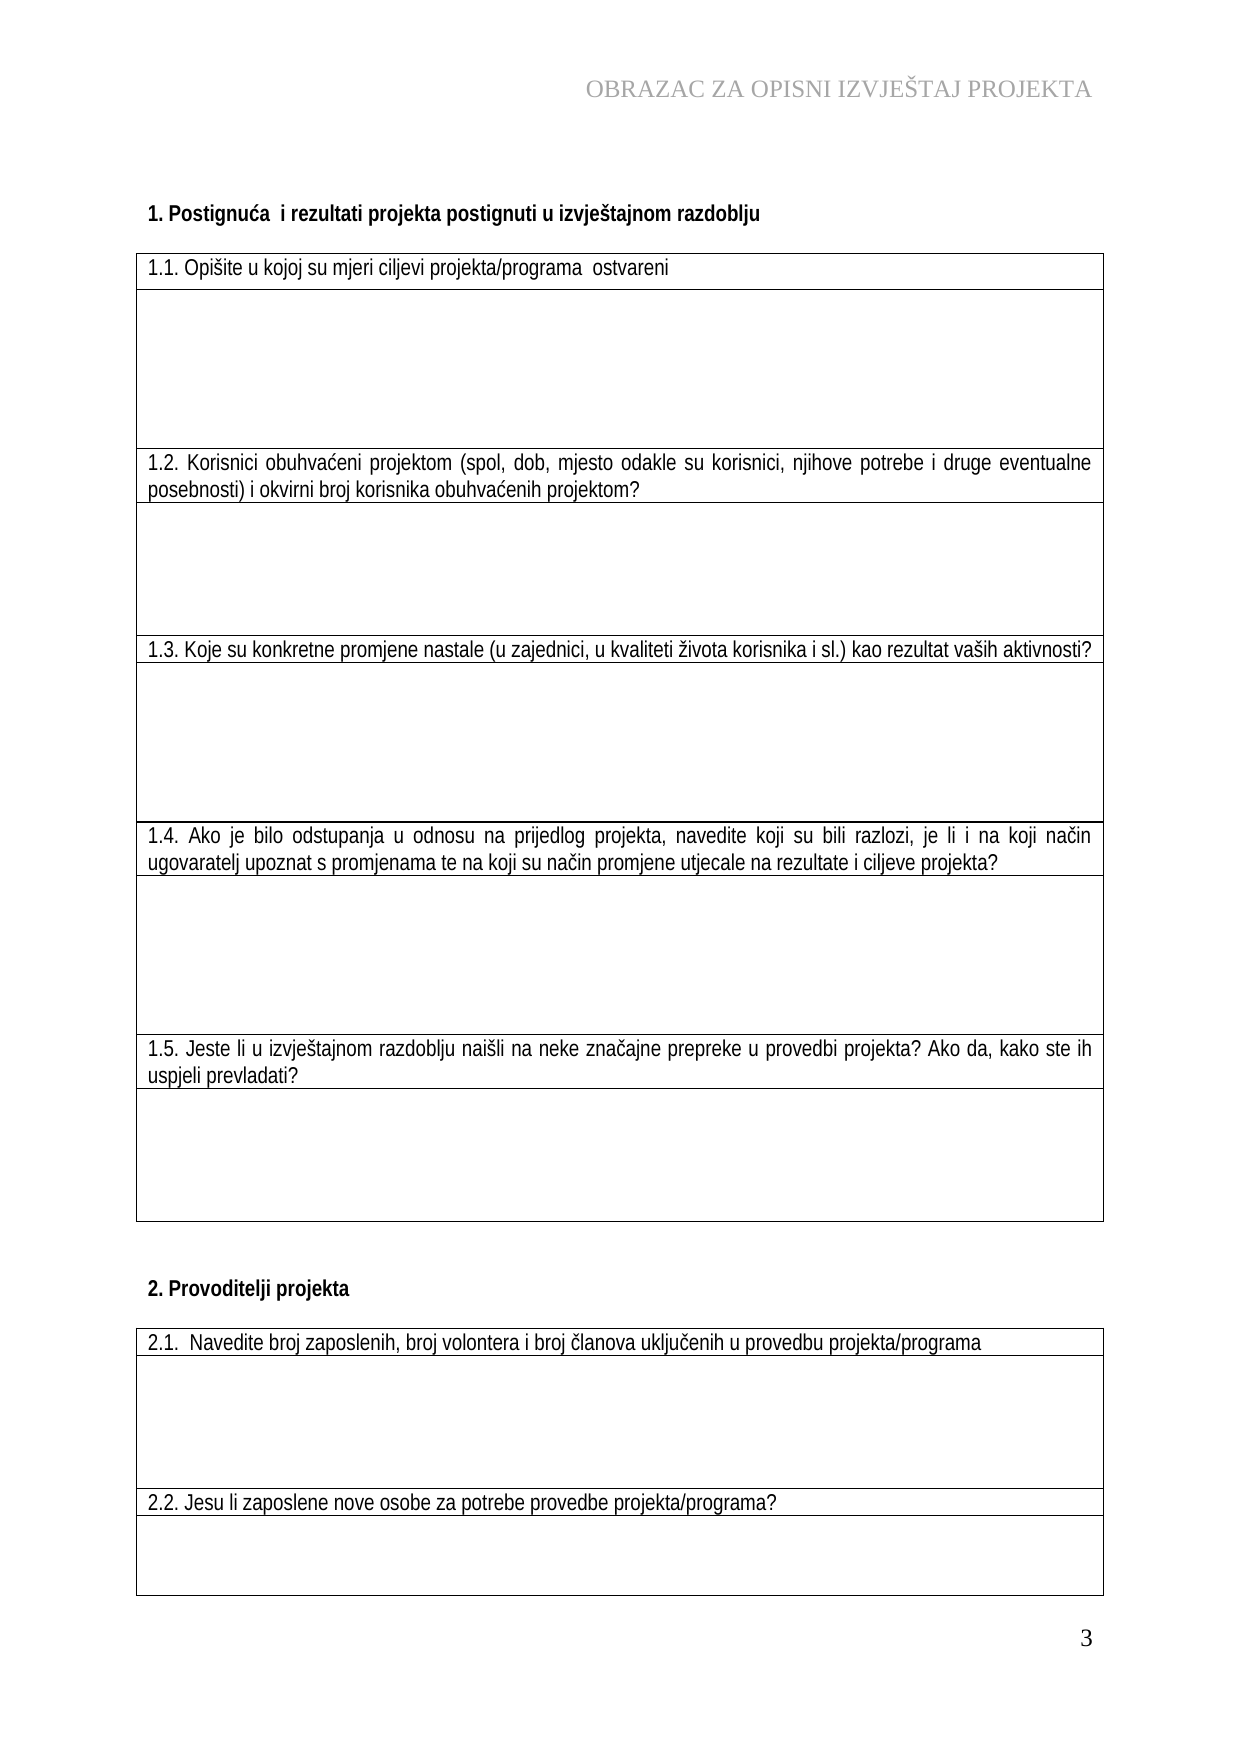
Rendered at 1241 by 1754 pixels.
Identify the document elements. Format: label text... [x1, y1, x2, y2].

table_cell [137, 290, 1103, 448]
table_cell [137, 663, 1103, 821]
table_cell 1.4. Ako je bilo odstupanja u odnosu na prijedlog projekta, navedite koji su bili razlozi, je li i na koji način ugovaratelj upoznat s promjenama te na koji su način promjene utjecale na rezultate i ciljeve projekta? [137, 823, 1103, 875]
table_cell [137, 1089, 1103, 1221]
table_header 2.1. Navedite broj zaposlenih, broj volontera i broj članova uključenih u provedbu projekta/programa [137, 1329, 1103, 1355]
table_header 1.1. Opišite u kojoj su mjeri ciljevi projekta/programa ostvareni [137, 254, 1103, 289]
table_cell 1.5. Jeste li u izvještajnom razdoblju naišli na neke značajne prepreke u provedbi projekta? Ako da, kako ste ih uspjeli prevladati? [137, 1035, 1103, 1088]
table_cell 1.2. Korisnici obuhvaćeni projektom (spol, dob, mjesto odakle su korisnici, njihove potrebe i druge eventualne posebnosti) i okvirni broj korisnika obuhvaćenih projektom? [137, 449, 1103, 502]
table_cell [137, 503, 1103, 635]
table_cell [137, 1516, 1103, 1595]
table_cell [137, 876, 1103, 1034]
table_cell 1.3. Koje su konkretne promjene nastale (u zajednici, u kvaliteti života korisnika i sl.) kao rezultat vaših aktivnosti? [137, 636, 1103, 662]
table_cell [137, 1356, 1103, 1488]
table_cell 2.2. Jesu li zaposlene nove osobe za potrebe provedbe projekta/programa? [137, 1489, 1103, 1515]
text 2. Provoditelji projekta [148, 1275, 1092, 1301]
text 1. Postignuća i rezultati projekta postignuti u izvještajnom razdoblju [148, 200, 1092, 227]
